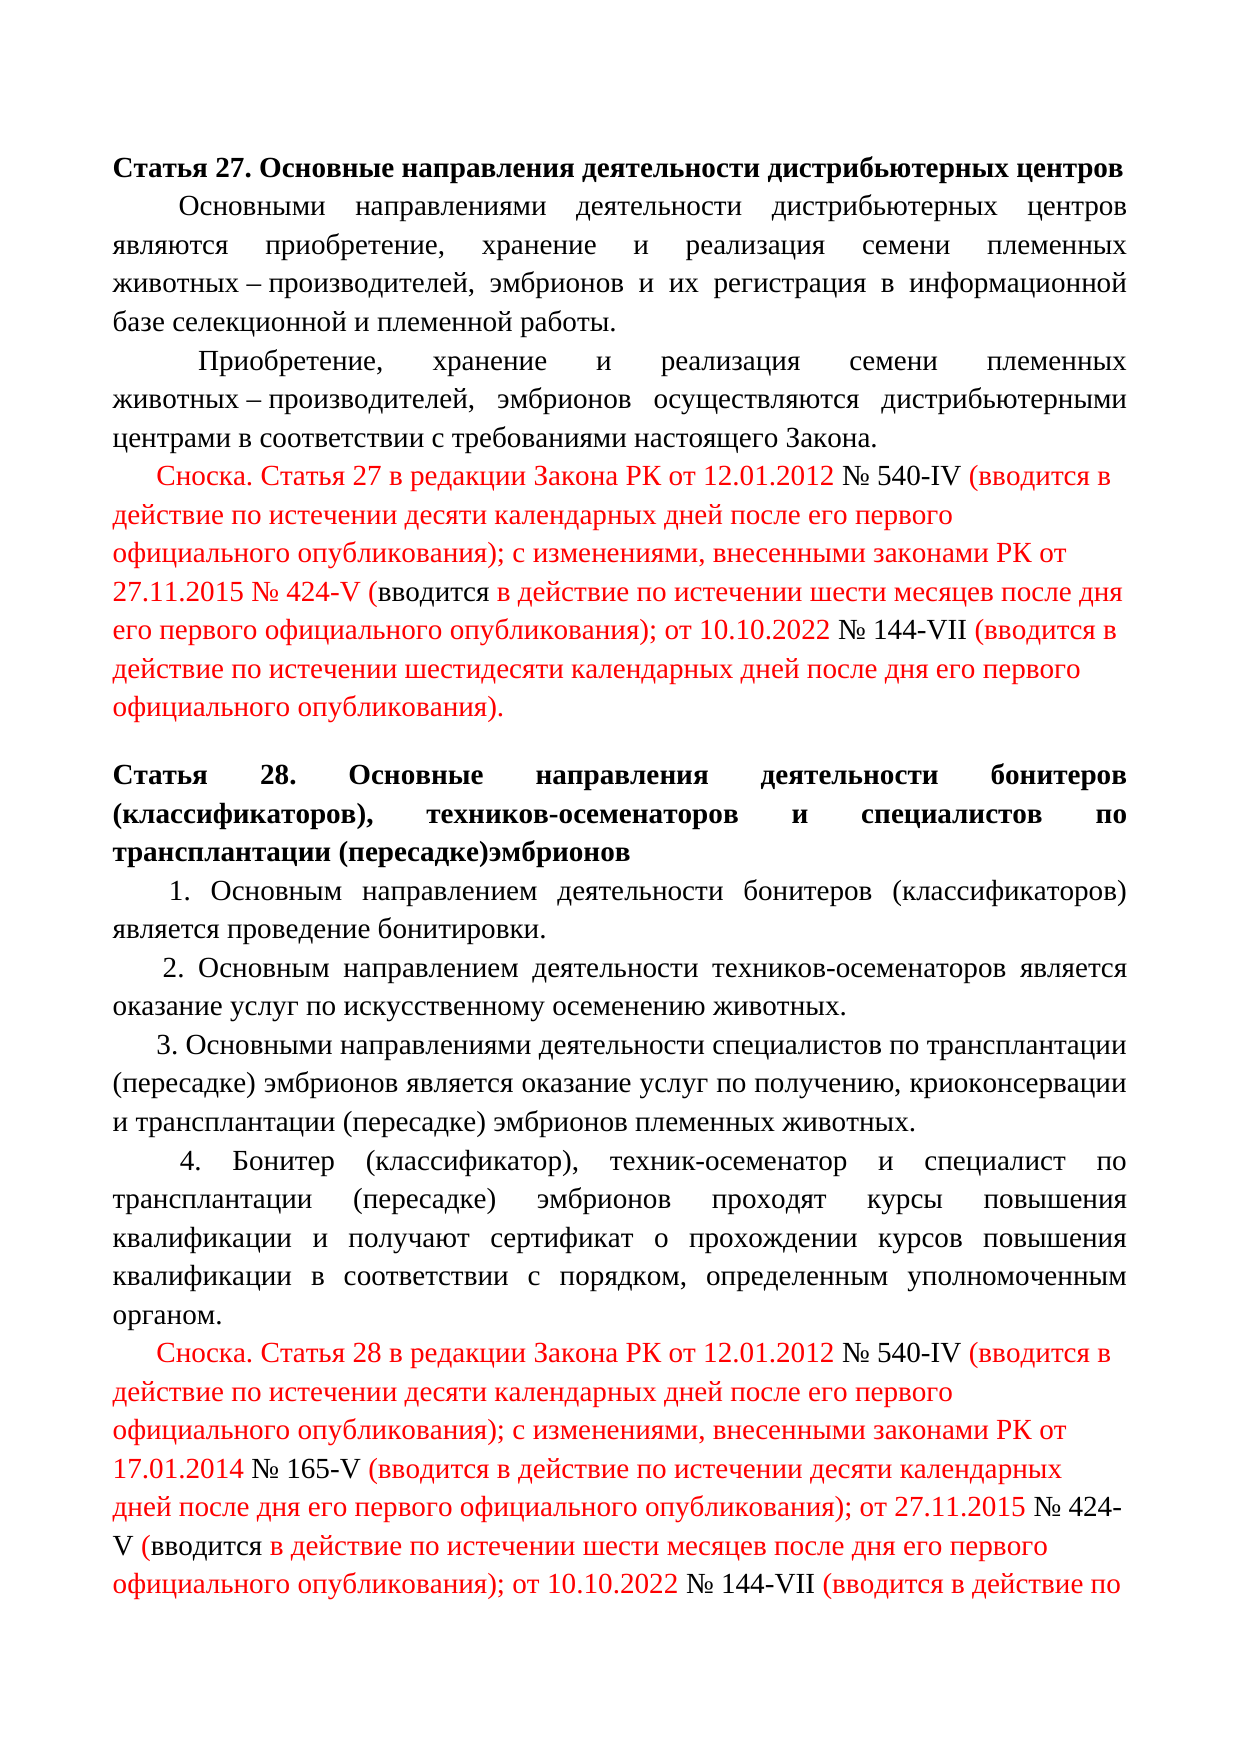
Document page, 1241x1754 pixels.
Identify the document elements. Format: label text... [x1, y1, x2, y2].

text 3. Основными направлениями деятельности специалистов по трансплантации (пересадке) эмбрионов является оказание услуг по получению, криоконсервации и трансплантации (пересадке) эмбрионов племенных животных. [112, 1027, 1128, 1138]
text Сноска. Статья 27 в редакции Закона РК от 12.01.2012 № 540-IV (вводится в действие по истечении десяти календарных дней после его первого официального опубликования); с изменениями, внесенными законами РК от 27.11.2015 № 424-V (вводится в действие по истечении шести месяцев после дня его первого официального опубликования); от 10.10.2022 № 144-VII (вводится в действие по истечении шестидесяти календарных дней после дня его первого официального опубликования). [112, 458, 1128, 753]
text 4. Бонитер (классификатор), техник-осеменатор и специалист по трансплантации (пересадке) эмбрионов проходят курсы повышения квалификации и получают сертификат о прохождении курсов повышения квалификации в соответствии с порядком, определенным уполномоченным органом. [112, 1143, 1128, 1330]
text Статья 28. Основные направления деятельности бонитеров (классификаторов), техников-осеменаторов и специалистов по трансплантации (пересадке)эмбрионов [112, 757, 1128, 868]
text Статья 27. Основные направления деятельности дистрибьютерных центров [112, 150, 1128, 183]
text 1. Основным направлением деятельности бонитеров (классификаторов) является проведение бонитировки. [112, 873, 1128, 945]
text 2. Основным направлением деятельности техников-осеменаторов является оказание услуг по искусственному осеменению животных. [112, 950, 1128, 1022]
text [112, 1335, 1128, 1600]
text Основными направлениями деятельности дистрибьютерных центров являются приобретение, хранение и реализация семени племенных животных – производителей, эмбрионов и их регистрация в информационной базе селекционной и племенной работы. [112, 188, 1128, 338]
text Приобретение, хранение и реализация семени племенных животных – производителей, эмбрионов осуществляются дистрибьютерными центрами в соответствии с требованиями настоящего Закона. [112, 343, 1128, 453]
